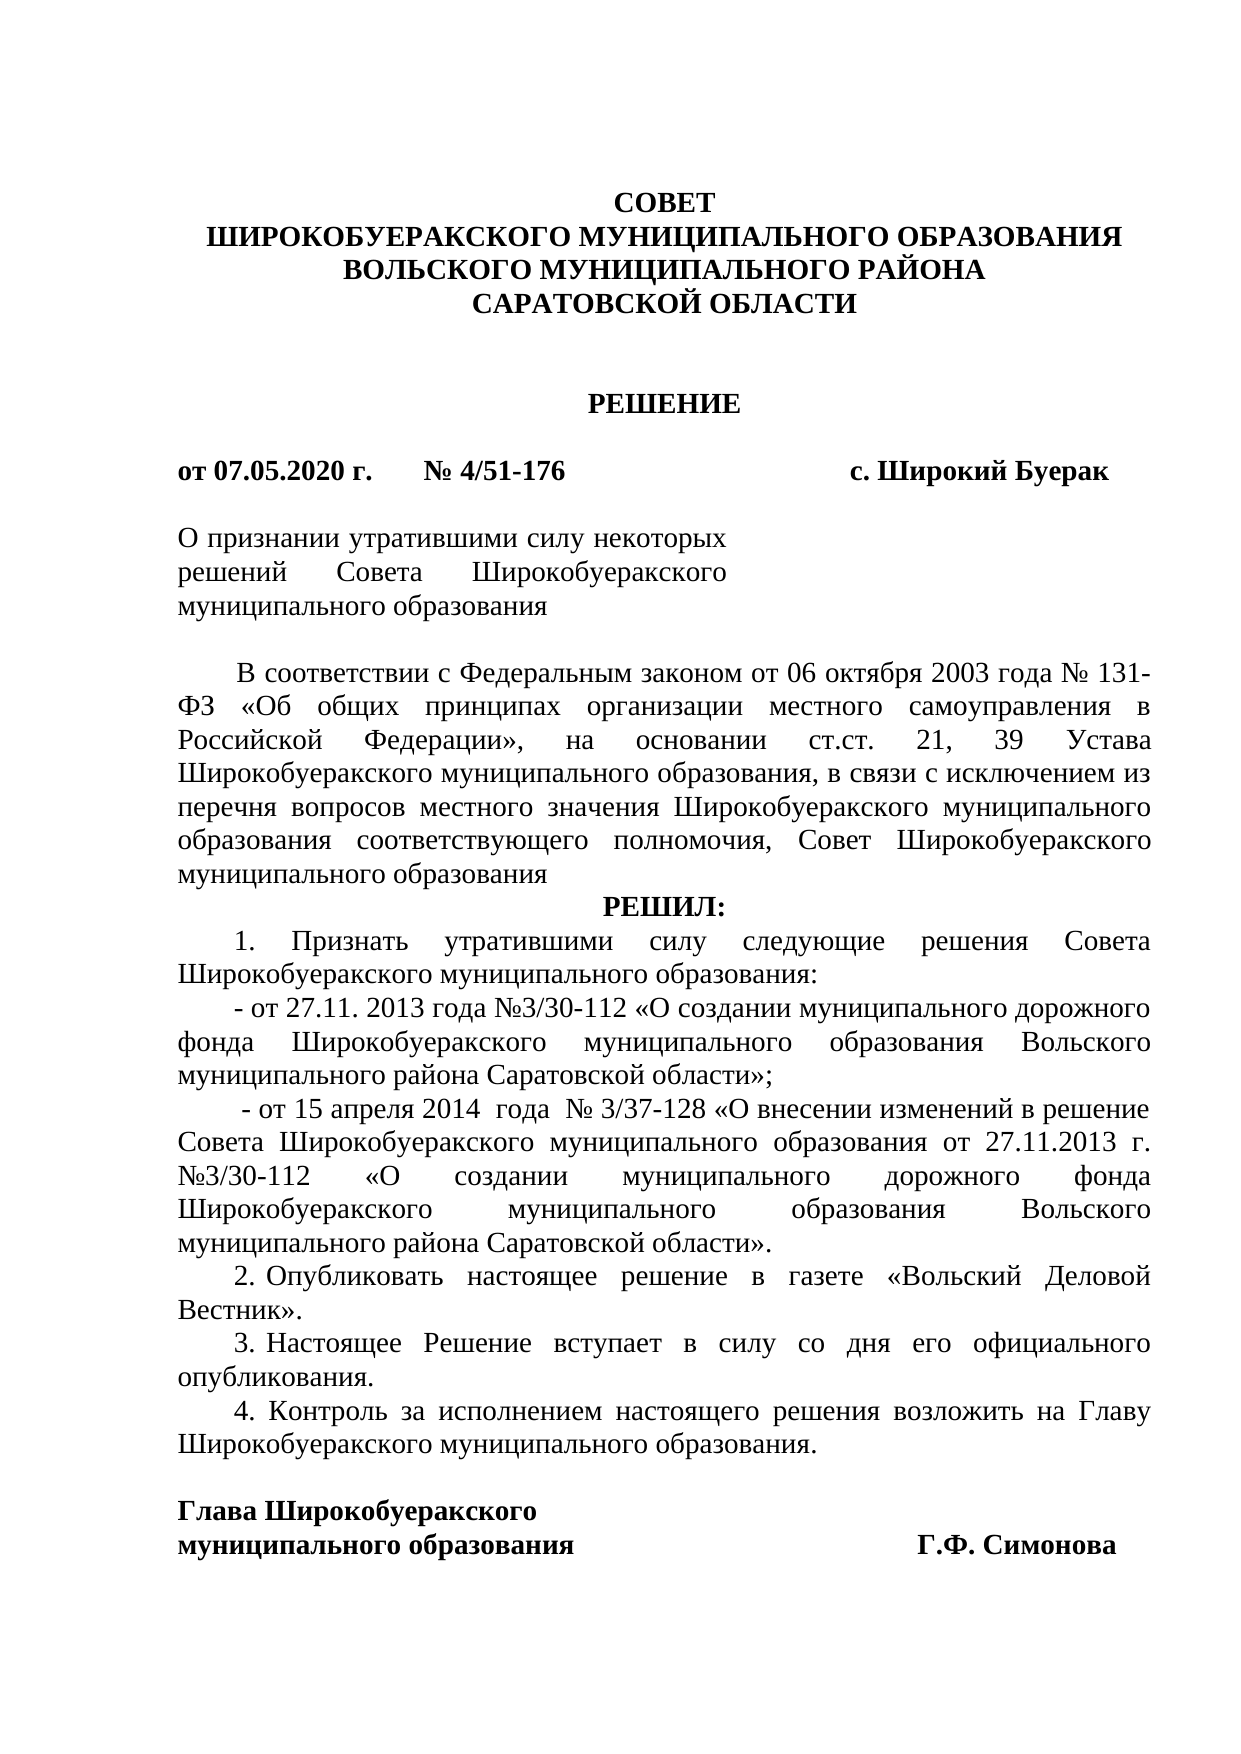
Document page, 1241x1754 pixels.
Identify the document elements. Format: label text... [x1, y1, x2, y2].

text 2. Опубликовать настоящее решение в газете «Вольский Деловой Вестник». [177, 1258, 1152, 1326]
text Глава Широкобуеракского [177, 1493, 1152, 1527]
text 1. Признать утратившими силу следующие решения Совета Широкобуеракского муниципального образования: [177, 923, 1152, 990]
text САРАТОВСКОЙ ОБЛАСТИ [177, 286, 1152, 319]
text муниципального образования Г.Ф. Симонова [177, 1527, 1152, 1560]
text СОВЕТ [177, 185, 1152, 219]
text 4. Контроль за исполнением настоящего решения возложить на Главу Широкобуеракского муниципального образования. [177, 1393, 1152, 1460]
table_header О признании утратившими силу некоторых решений Совета Широкобуеракского муниципального образования [166, 521, 738, 621]
text от 07.05.2020 г. № 4/51-176 с. Широкий Буерак [177, 453, 1152, 487]
text РЕШИЛ: [177, 889, 1152, 923]
text ВОЛЬСКОГО МУНИЦИПАЛЬНОГО РАЙОНА [177, 252, 1152, 286]
text - от 15 апреля 2014 года № 3/37-128 «О внесении изменений в решение Совета Широкобуеракского муниципального образования от 27.11.2013 г. №3/30-112 «О создании муниципального дорожного фонда Широкобуеракского муниципального образования Вольского муниципального района Саратовской области». [177, 1091, 1152, 1258]
text РЕШЕНИЕ [177, 386, 1152, 420]
text В соответствии с Федеральным законом от 06 октября 2003 года № 131-ФЗ «Об общих принципах организации местного самоуправления в Российской Федерации», на основании ст.ст. 21, 39 Устава Широкобуеракского муниципального образования, в связи с исключением из перечня вопросов местного значения Широкобуеракского муниципального образования соответствующего полномочия, Совет Широкобуеракского муниципального образования [177, 655, 1152, 889]
text 3. Настоящее Решение вступает в силу со дня его официального опубликования. [177, 1326, 1152, 1393]
text ШИРОКОБУЕРАКСКОГО МУНИЦИПАЛЬНОГО ОБРАЗОВАНИЯ [177, 219, 1152, 252]
text - от 27.11. 2013 года №3/30-112 «О создании муниципального дорожного фонда Широкобуеракского муниципального образования Вольского муниципального района Саратовской области»; [177, 990, 1152, 1091]
